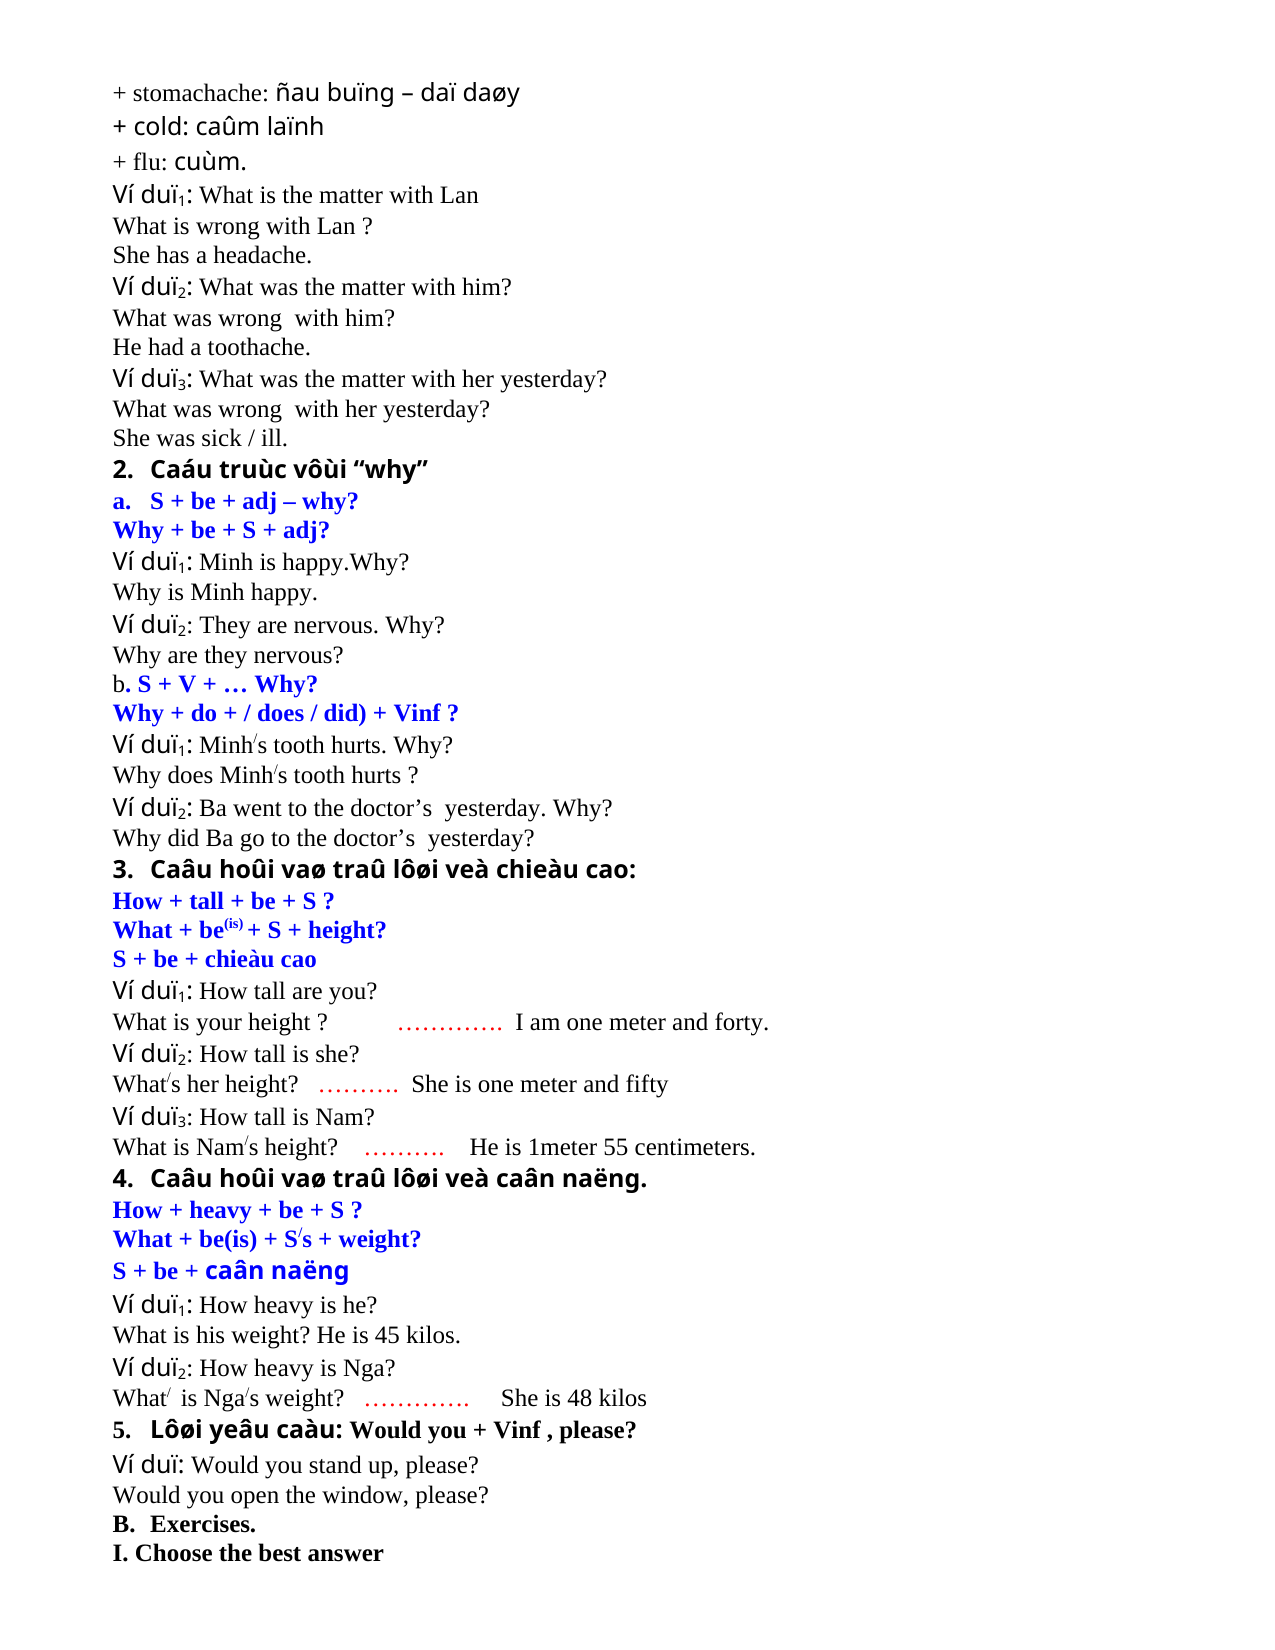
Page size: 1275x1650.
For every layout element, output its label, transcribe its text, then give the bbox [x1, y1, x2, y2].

text What was wrong with him? [112, 303, 1200, 332]
text Ví duï1: Minh is happy.Why? [112, 543, 1200, 577]
text What was wrong with her yesterday? [112, 394, 1200, 423]
text b. S + V + … Why? [112, 669, 1200, 698]
text S + be + caân naëng [112, 1252, 1200, 1287]
text What + be(is) + S/s + weight? [112, 1224, 1200, 1252]
text Ví duï2: Ba went to the doctor’s yesterday. Why? [112, 789, 1200, 823]
text Ví duï: Would you stand up, please? [112, 1446, 1200, 1480]
text Ví duï1: What is the matter with Lan [112, 177, 1200, 211]
text Why is Minh happy. [112, 577, 1200, 606]
text Would you open the window, please? [112, 1480, 1200, 1509]
list S + be + adj – why? [112, 486, 1200, 515]
text Ví duï2: What was the matter with him? [112, 269, 1200, 303]
text What is Nam/s height? ………. He is 1meter 55 centimeters. [112, 1132, 1200, 1161]
text How + tall + be + S ? [112, 886, 1200, 915]
text What/s her height? ………. She is one meter and fifty [112, 1069, 1200, 1098]
text She has a headache. [112, 240, 1200, 269]
text + stomachache: ñau buïng – daï daøy [112, 75, 1200, 109]
text Ví duï3: What was the matter with her yesterday? [112, 360, 1200, 394]
text What + be(is) + S + height? [112, 915, 1200, 944]
text Ví duï2: How tall is she? [112, 1035, 1200, 1069]
text Why + do + / does / did) + Vinf ? [112, 698, 1200, 727]
list Exercises. [112, 1509, 1200, 1538]
text + cold: caûm laïnh [112, 109, 1200, 143]
list Caáu truùc vôùi “why” [112, 452, 1200, 486]
text Ví duï2: How heavy is Nga? [112, 1349, 1200, 1383]
list Lôøi yeâu caàu: Would you + Vinf , please? [112, 1412, 1200, 1446]
text S + be + chieàu cao [112, 944, 1200, 972]
text Ví duï1: How tall are you? [112, 972, 1200, 1007]
text What/ is Nga/s weight? …………. She is 48 kilos [112, 1383, 1200, 1412]
text + flu: cuùm. [112, 143, 1200, 177]
text What is your height ? …………. I am one meter and forty. [112, 1007, 1200, 1035]
text Ví duï2: They are nervous. Why? [112, 606, 1200, 640]
list Caâu hoûi vaø traû lôøi veà caân naëng. [112, 1161, 1200, 1195]
list Caâu hoûi vaø traû lôøi veà chieàu cao: [112, 852, 1200, 886]
text Why did Ba go to the doctor’s yesterday? [112, 823, 1200, 852]
text Why does Minh/s tooth hurts ? [112, 761, 1200, 789]
text He had a toothache. [112, 332, 1200, 360]
text Ví duï1: Minh/s tooth hurts. Why? [112, 727, 1200, 761]
text Ví duï1: How heavy is he? [112, 1287, 1200, 1321]
text Ví duï3: How tall is Nam? [112, 1098, 1200, 1132]
text Why + be + S + adj? [112, 515, 1200, 543]
text Why are they nervous? [112, 640, 1200, 669]
text How + heavy + be + S ? [112, 1195, 1200, 1224]
text What is wrong with Lan ? [112, 211, 1200, 240]
text She was sick / ill. [112, 423, 1200, 452]
text What is his weight? He is 45 kilos. [112, 1321, 1200, 1349]
text I. Choose the best answer [112, 1538, 1200, 1567]
